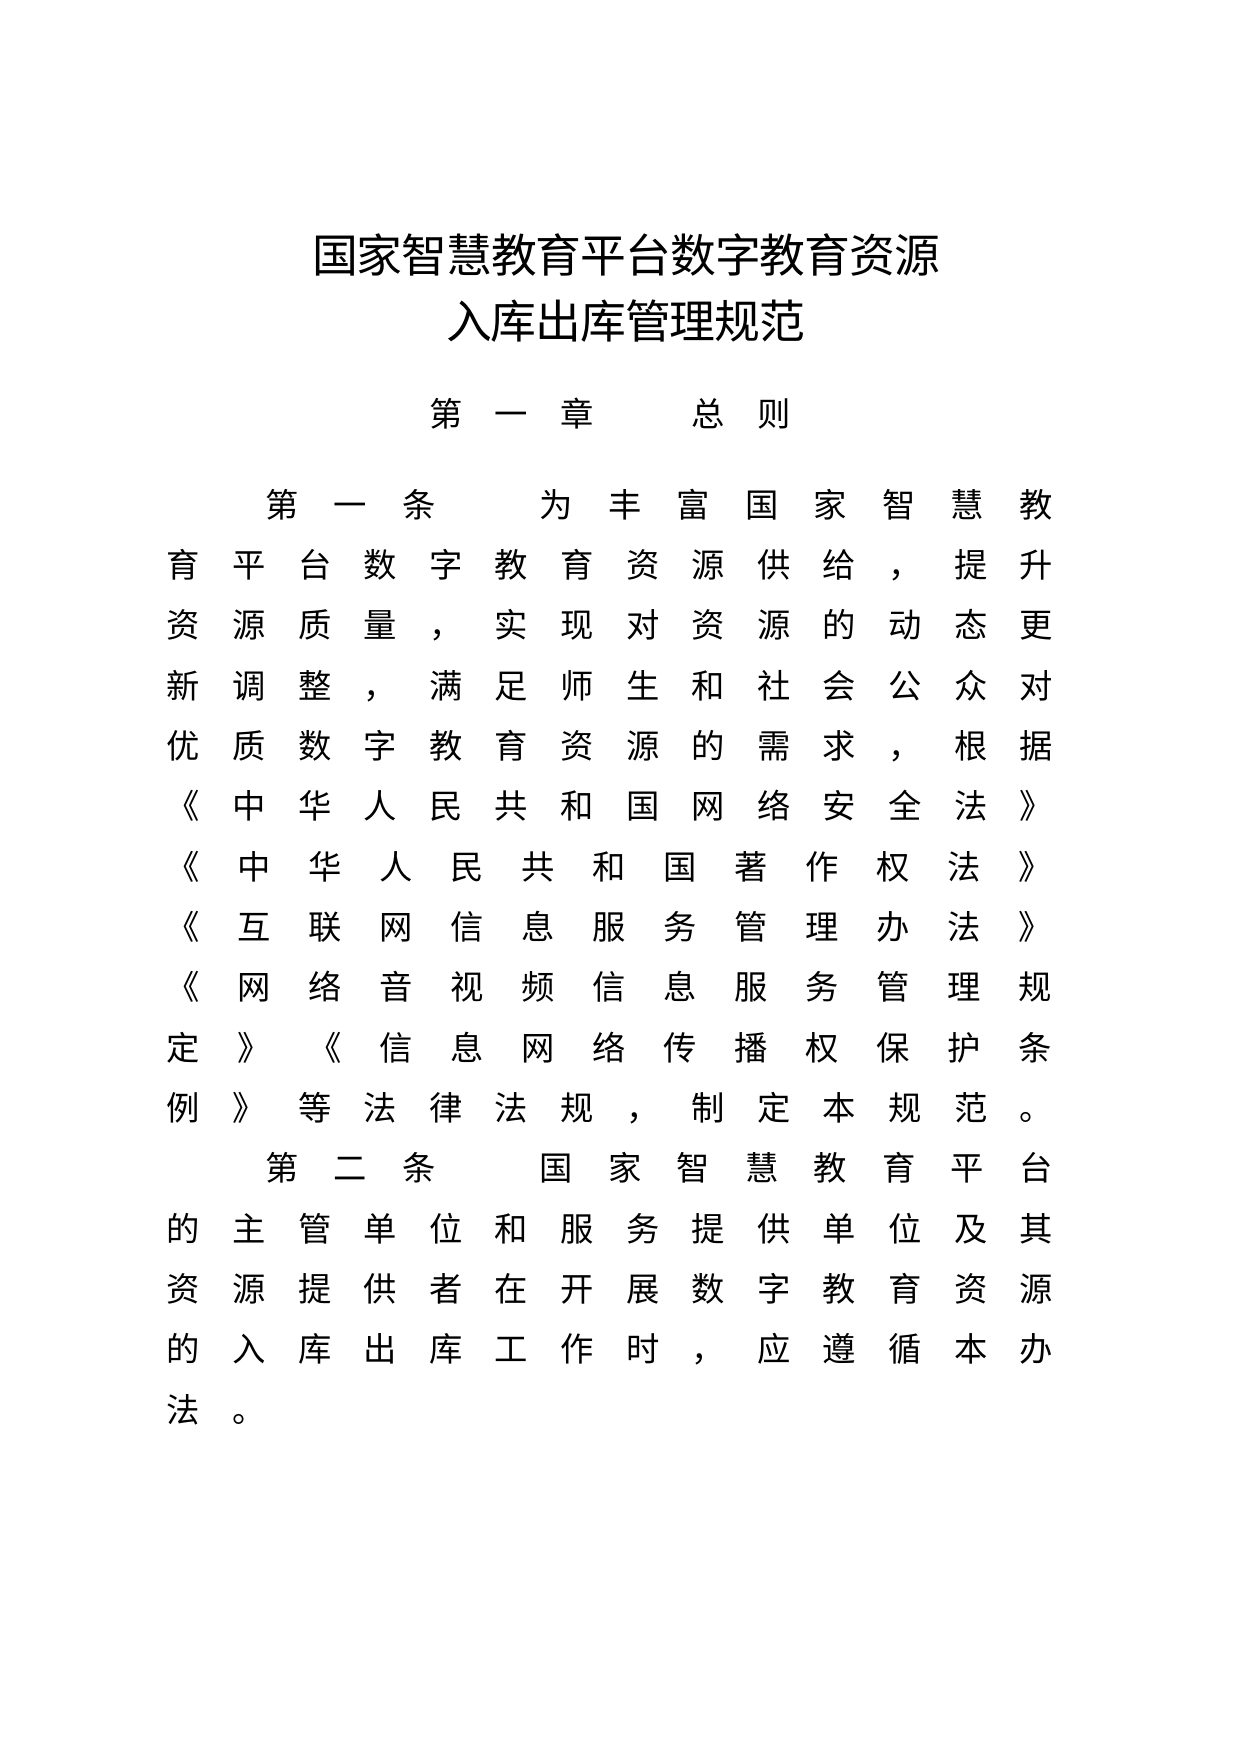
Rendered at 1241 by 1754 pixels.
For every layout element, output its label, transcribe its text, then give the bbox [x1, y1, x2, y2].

subtitle 第一章 总则 [167, 382, 1085, 442]
text 第二条 国家智慧教育平台的主管单位和服务提供单位及其资源提供者在开展数字教育资源的入库出库工作时，应遵循本办法。 [167, 1136, 1085, 1438]
title 国家智慧教育平台数字教育资源 入库出库管理规范 [167, 219, 1085, 352]
text 第一条 为丰富国家智慧教育平台数字教育资源供给，提升资源质量，实现对资源的动态更新调整，满足师生和社会公众对优质数字教育资源的需求，根据《中华人民共和国网络安全法》《中华人民共和国著作权法》《互联网信息服务管理办法》《网络音视频信息服务管理规定》《信息网络传播权保护条例》等法律法规，制定本规范。 [167, 473, 1085, 1136]
